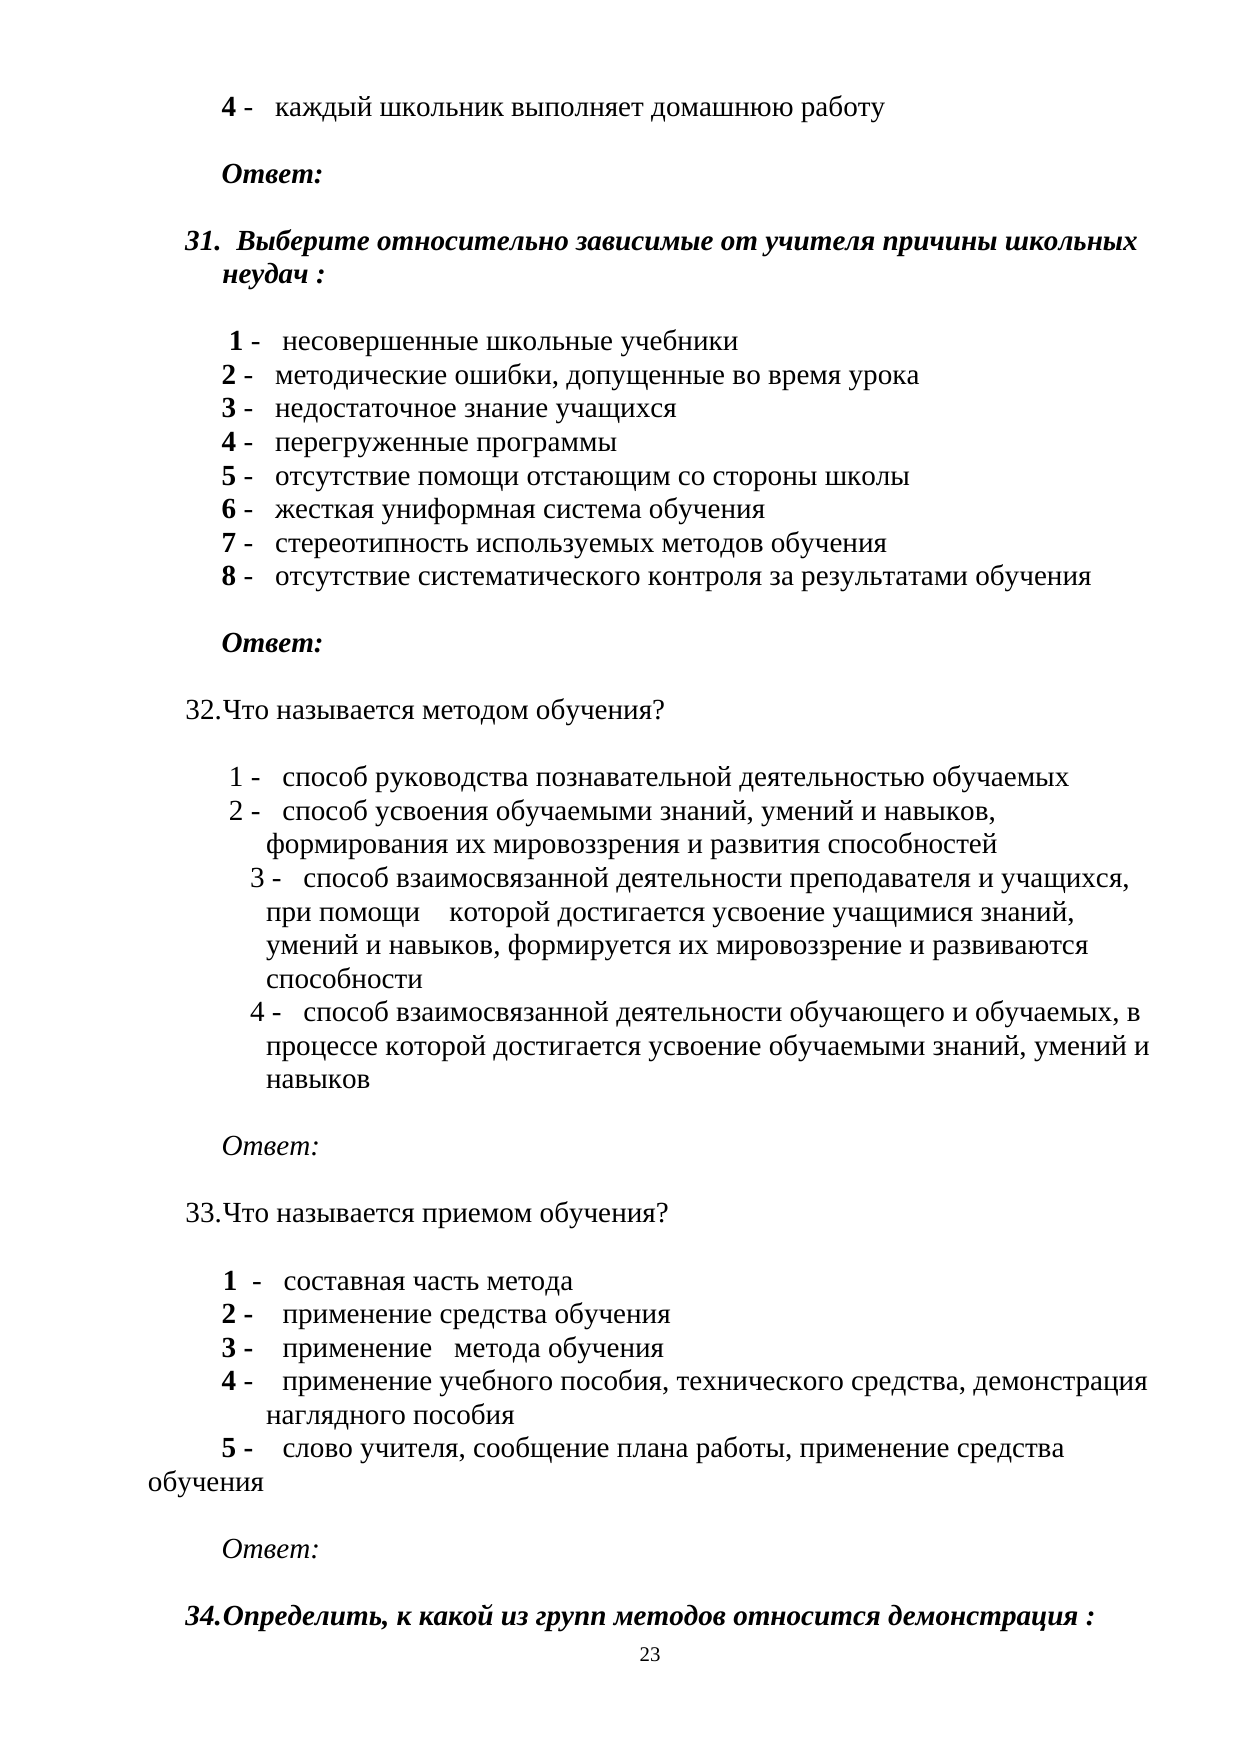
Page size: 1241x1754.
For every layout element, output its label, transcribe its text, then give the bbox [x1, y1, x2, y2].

text 6 - жесткая униформная система обучения [148, 491, 1152, 525]
text 4 - применение учебного пособия, технического средства, демонстрация наглядного пособия [221, 1363, 1152, 1430]
text 2 - применение средства обучения [148, 1296, 1152, 1330]
text 8 - отсутствие систематического контроля за результатами обучения [185, 558, 1152, 592]
text 5 - слово учителя, сообщение плана работы, применение средства обучения [148, 1430, 1152, 1497]
text 4 - перегруженные программы [148, 424, 1152, 458]
list Что называется методом обучения? [185, 692, 1152, 759]
list Определить, к какой из групп методов относится демонстрация : [185, 1598, 1152, 1632]
text 4 - способ взаимосвязанной деятельности обучающего и обучаемых, в процессе которой достигается усвоение обучаемыми знаний, умений и навыков [148, 994, 1152, 1095]
text Ответ: [148, 1531, 1152, 1564]
text 3 - способ взаимосвязанной деятельности преподавателя и учащихся, при помощи которой достигается усвоение учащимися знаний, умений и навыков, формируется их мировоззрение и развиваются способности [148, 860, 1152, 994]
text 5 - отсутствие помощи отстающим со стороны школы [221, 458, 1152, 491]
text 2 - методические ошибки, допущенные во время урока [185, 357, 1152, 391]
text 1 - способ руководства познавательной деятельностью обучаемых [148, 759, 1152, 793]
text 2 - способ усвоения обучаемыми знаний, умений и навыков, формирования их мировоззрения и развития способностей [221, 793, 1152, 860]
text 31. Выберите относительно зависимые от учителя причины школьных неудач : [185, 223, 1152, 290]
text 1 - несовершенные школьные учебники [185, 323, 1152, 357]
text Ответ: [148, 156, 1152, 189]
text Ответ: [148, 625, 1152, 659]
text 7 - стереотипность используемых методов обучения [185, 525, 1152, 558]
text Ответ: [148, 1128, 1152, 1162]
text 3 - применение метода обучения [148, 1330, 1152, 1363]
text 3 - недостаточное знание учащихся [185, 391, 1152, 424]
text 4 - каждый школьник выполняет домашнюю работу [148, 89, 1152, 122]
text 1 - составная часть метода [186, 1263, 1152, 1296]
list Что называется приемом обучения? [185, 1196, 1152, 1229]
